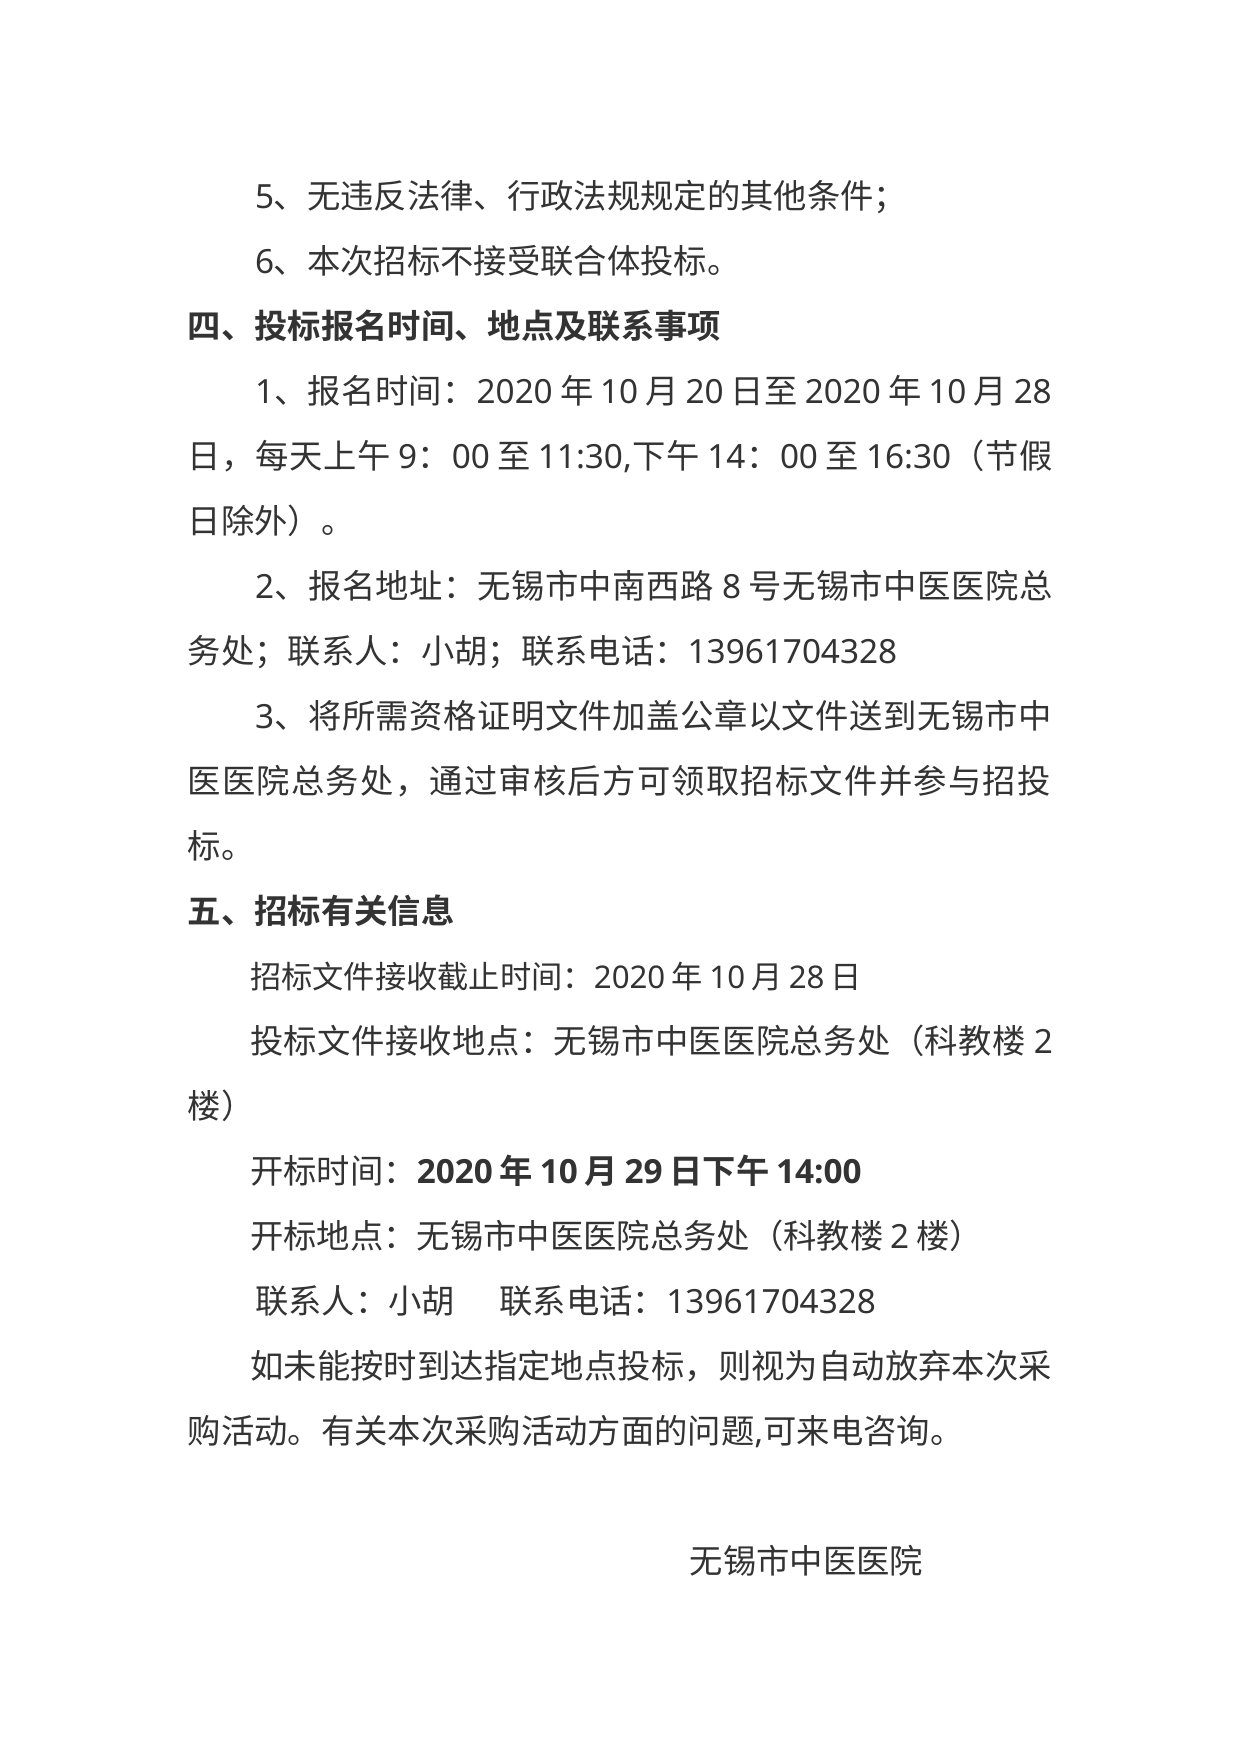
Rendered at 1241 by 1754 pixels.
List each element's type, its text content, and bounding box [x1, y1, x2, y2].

text 2、报名地址：无锡市中南西路8号无锡市中医医院总务处；联系人：小胡；联系电话：13961704328 [187, 552, 1053, 682]
text 5、无违反法律、行政法规规定的其他条件； [187, 162, 1053, 227]
text 如未能按时到达指定地点投标，则视为自动放弃本次采购活动。有关本次采购活动方面的问题,可来电咨询。 [187, 1332, 1053, 1462]
text 联系人：小胡 联系电话：13961704328 [187, 1267, 1053, 1332]
text 四、投标报名时间、地点及联系事项 [187, 292, 1053, 357]
text 无锡市中医医院 [187, 1527, 1053, 1592]
text 1、报名时间：2020年10月20日至2020年10月28日，每天上午9：00至11:30,下午14：00至16:30（节假日除外）。 [187, 357, 1053, 552]
text 3、将所需资格证明文件加盖公章以文件送到无锡市中医医院总务处，通过审核后方可领取招标文件并参与招投标。 [187, 682, 1053, 877]
text 6、本次招标不接受联合体投标。 [187, 227, 1053, 292]
text 开标地点：无锡市中医医院总务处（科教楼2楼） [187, 1202, 1053, 1267]
text 招标文件接收截止时间：2020年10月28日 [187, 942, 1053, 1007]
text 投标文件接收地点：无锡市中医医院总务处（科教楼2楼） [187, 1007, 1053, 1137]
text 开标时间：2020年10月29日下午14:00 [187, 1137, 1053, 1202]
text 五、招标有关信息 [187, 877, 1053, 942]
